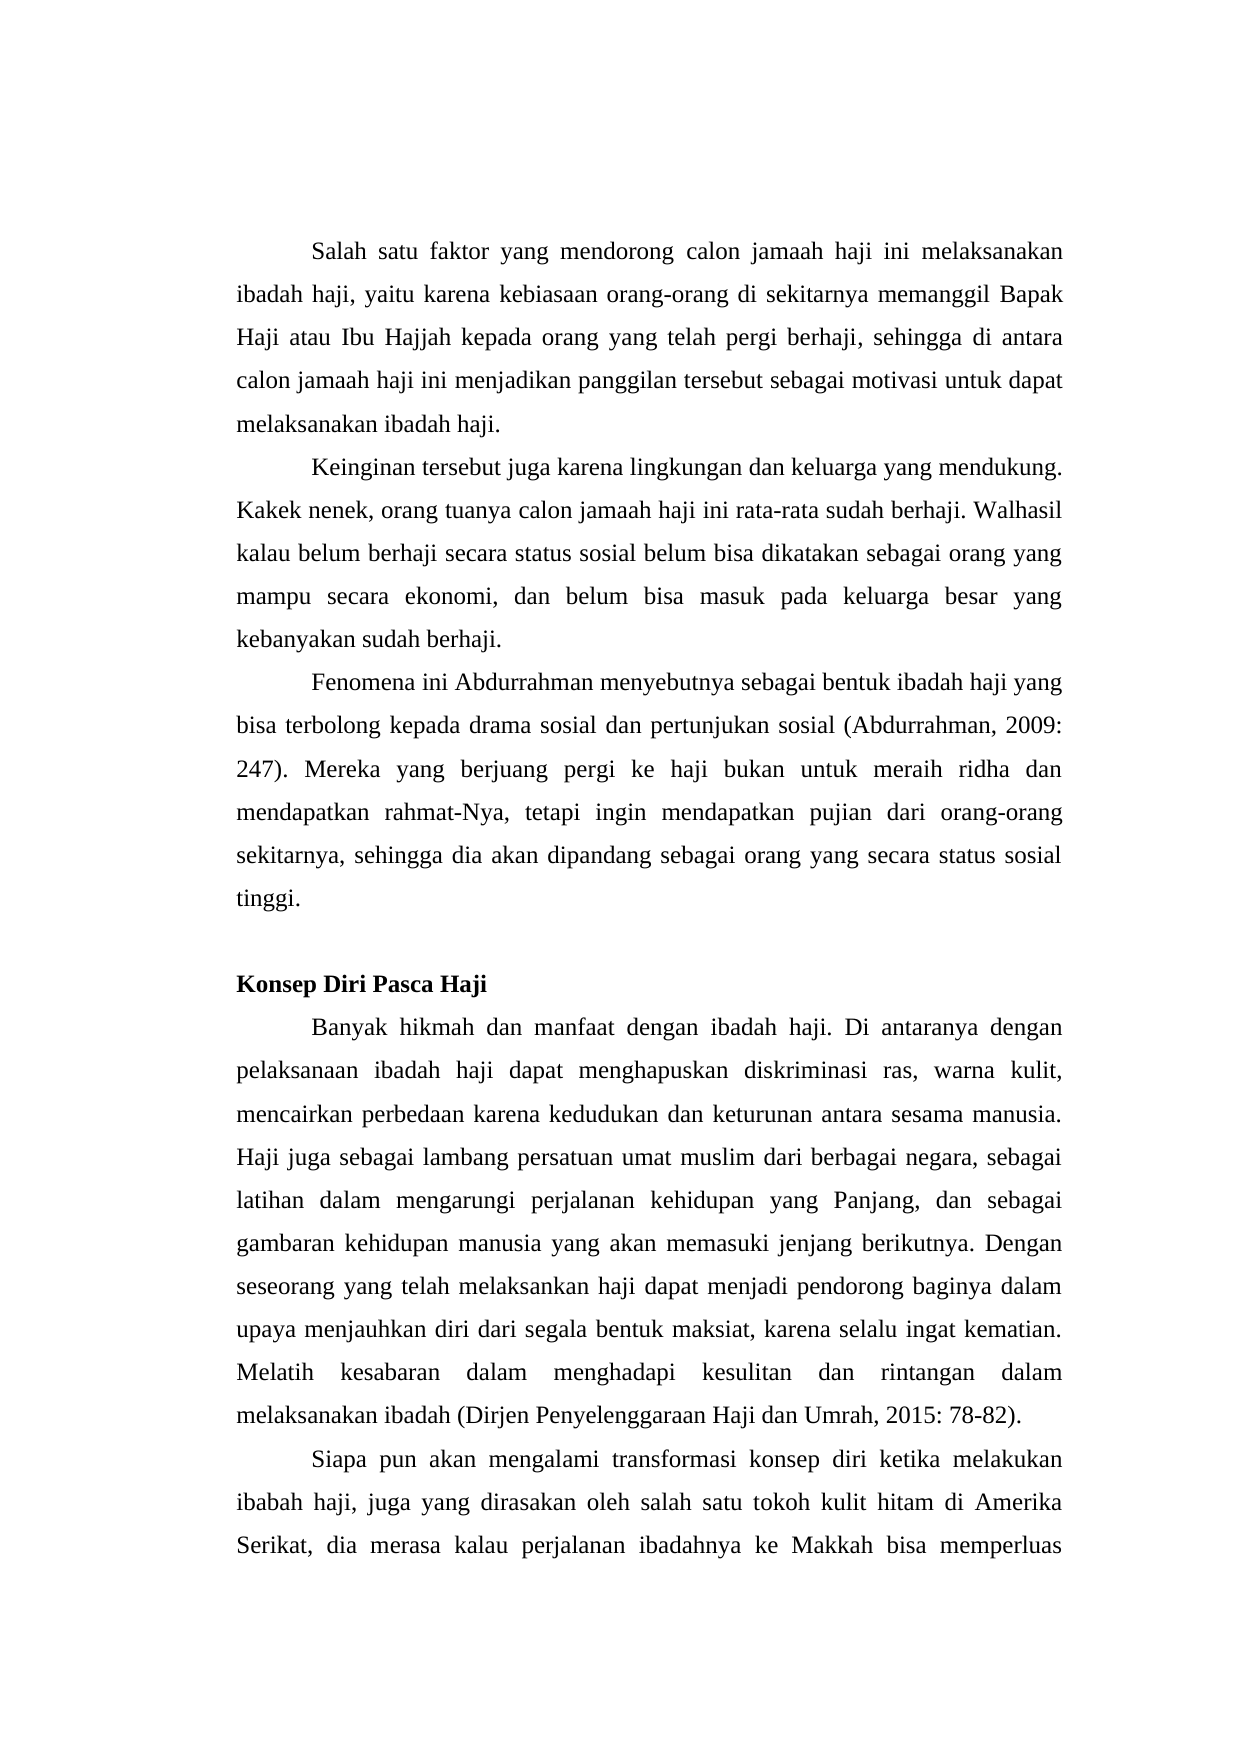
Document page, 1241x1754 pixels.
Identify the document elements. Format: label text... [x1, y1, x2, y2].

text Salah satu faktor yang mendorong calon jamaah haji ini melaksanakan ibadah haji, yaitu karena kebiasaan orang-orang di sekitarnya memanggil Bapak Haji atau Ibu Hajjah kepada orang yang telah pergi berhaji, sehingga di antara calon jamaah haji ini menjadikan panggilan tersebut sebagai motivasi untuk dapat melaksanakan ibadah haji. [236, 236, 1063, 437]
text Keinginan tersebut juga karena lingkungan dan keluarga yang mendukung. Kakek nenek, orang tuanya calon jamaah haji ini rata-rata sudah berhaji. Walhasil kalau belum berhaji secara status sosial belum bisa dikatakan sebagai orang yang mampu secara ekonomi, dan belum bisa masuk pada keluarga besar yang kebanyakan sudah berhaji. [236, 452, 1063, 653]
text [236, 1444, 1063, 1559]
text Konsep Diri Pasca Haji [236, 969, 1063, 998]
text Banyak hikmah dan manfaat dengan ibadah haji. Di antaranya dengan pelaksanaan ibadah haji dapat menghapuskan diskriminasi ras, warna kulit, mencairkan perbedaan karena kedudukan dan keturunan antara sesama manusia. Haji juga sebagai lambang persatuan umat muslim dari berbagai negara, sebagai latihan dalam mengarungi perjalanan kehidupan yang Panjang, dan sebagai gambaran kehidupan manusia yang akan memasuki jenjang berikutnya. Dengan seseorang yang telah melaksankan haji dapat menjadi pendorong baginya dalam upaya menjauhkan diri dari segala bentuk maksiat, karena selalu ingat kematian. Melatih kesabaran dalam menghadapi kesulitan dan rintangan dalam melaksanakan ibadah (Dirjen Penyelenggaraan Haji dan Umrah, 2015: 78-82). [236, 1012, 1063, 1429]
text Fenomena ini Abdurrahman menyebutnya sebagai bentuk ibadah haji yang bisa terbolong kepada drama sosial dan pertunjukan sosial (Abdurrahman, 2009: 247). Mereka yang berjuang pergi ke haji bukan untuk meraih ridha dan mendapatkan rahmat-Nya, tetapi ingin mendapatkan pujian dari orang-orang sekitarnya, sehingga dia akan dipandang sebagai orang yang secara status sosial tinggi. [236, 667, 1063, 912]
